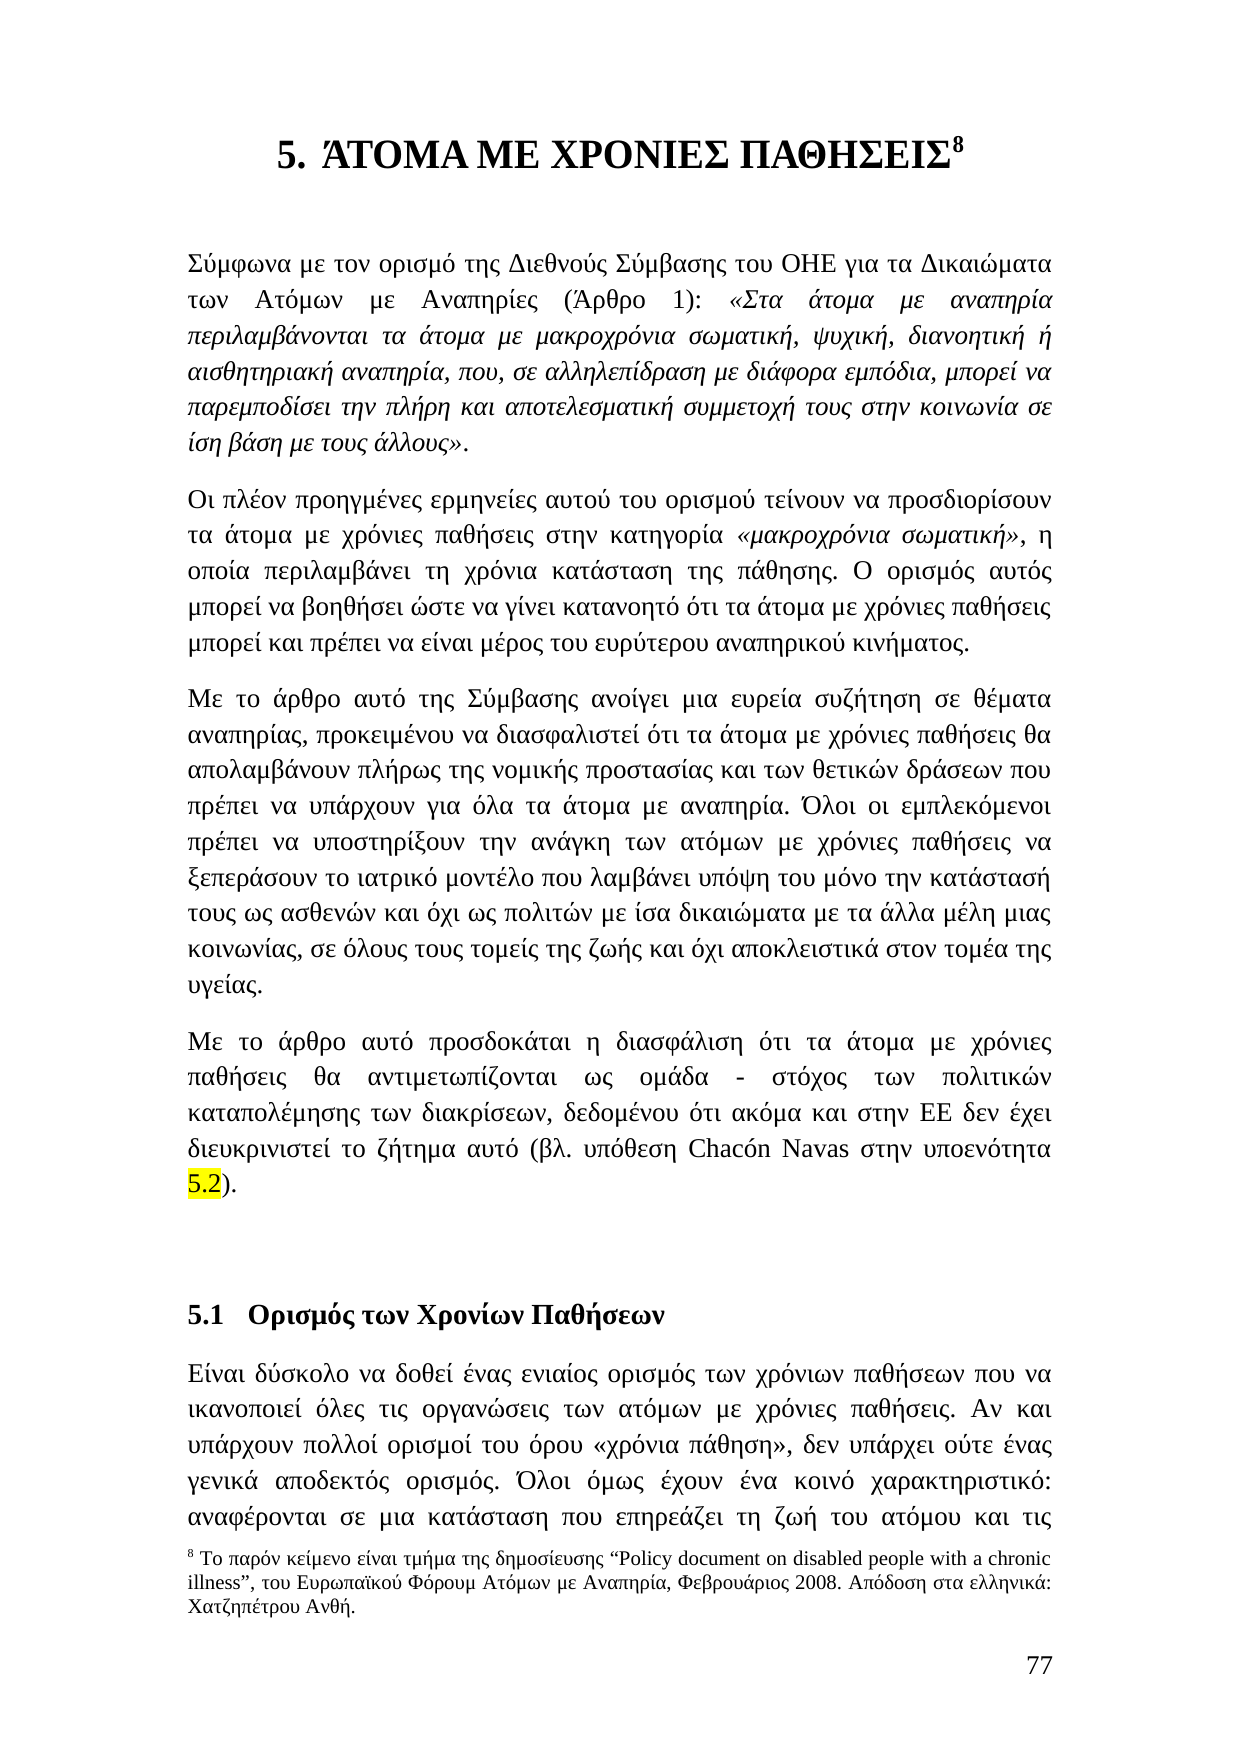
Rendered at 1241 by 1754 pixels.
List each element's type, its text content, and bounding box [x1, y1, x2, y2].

text Σύμφωνα με τον ορισμό της Διεθνούς Σύμβασης του ΟΗΕ για τα Δικαιώματα των Ατόμων με Αναπηρίες (Άρθρο 1): «Στα άτομα με αναπηρία περιλαμβάνονται τα άτομα με μακροχρόνια σωματική, ψυχική, διανοητική ή αισθητηριακή αναπηρία, που, σε αλληλεπίδραση με διάφορα εμπόδια, μπορεί να παρεμποδίσει την πλήρη και αποτελεσματική συμμετοχή τους στην κοινωνία σε ίση βάση με τους άλλους». [187, 247, 1053, 457]
subtitle ΆΤΟΜΑ ΜΕ ΧΡΟΝΙΕΣ ΠΑΘΗΣΕΙΣ [187, 130, 1053, 178]
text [187, 1357, 1053, 1531]
text Με το άρθρο αυτό προσδοκάται η διασφάλιση ότι τα άτομα με χρόνιες παθήσεις θα αντιμετωπίζονται ως ομάδα - στόχος των πολιτικών καταπολέμησης των διακρίσεων, δεδομένου ότι ακόμα και στην ΕΕ δεν έχει διευκρινιστεί το ζήτημα αυτό (βλ. υπόθεση Chacón Navas στην υποενότητα 5.2). [187, 1024, 1053, 1199]
text Με το άρθρο αυτό της Σύμβασης ανοίγει μια ευρεία συζήτηση σε θέματα αναπηρίας, προκειμένου να διασφαλιστεί ότι τα άτομα με χρόνιες παθήσεις θα απολαμβάνουν πλήρως της νομικής προστασίας και των θετικών δράσεων που πρέπει να υπάρχουν για όλα τα άτομα με αναπηρία. Όλοι οι εμπλεκόμενοι πρέπει να υποστηρίξουν την ανάγκη των ατόμων με χρόνιες παθήσεις να ξεπεράσουν το ιατρικό μοντέλο που λαμβάνει υπόψη του μόνο την κατάστασή τους ως ασθενών και όχι ως πολιτών με ίσα δικαιώματα με τα άλλα μέλη μιας κοινωνίας, σε όλους τους τομείς της ζωής και όχι αποκλειστικά στον τομέα της υγείας. [187, 682, 1053, 999]
subtitle Ορισμός των Χρονίων Παθήσεων [187, 1297, 1053, 1331]
text Οι πλέον προηγμένες ερμηνείες αυτού του ορισμού τείνουν να προσδιορίσουν τα άτομα με χρόνιες παθήσεις στην κατηγορία «μακροχρόνια σωματική», η οποία περιλαμβάνει τη χρόνια κατάσταση της πάθησης. Ο ορισμός αυτός μπορεί να βοηθήσει ώστε να γίνει κατανοητό ότι τα άτομα με χρόνιες παθήσεις μπορεί και πρέπει να είναι μέρος του ευρύτερου αναπηρικού κινήματος. [187, 483, 1053, 657]
